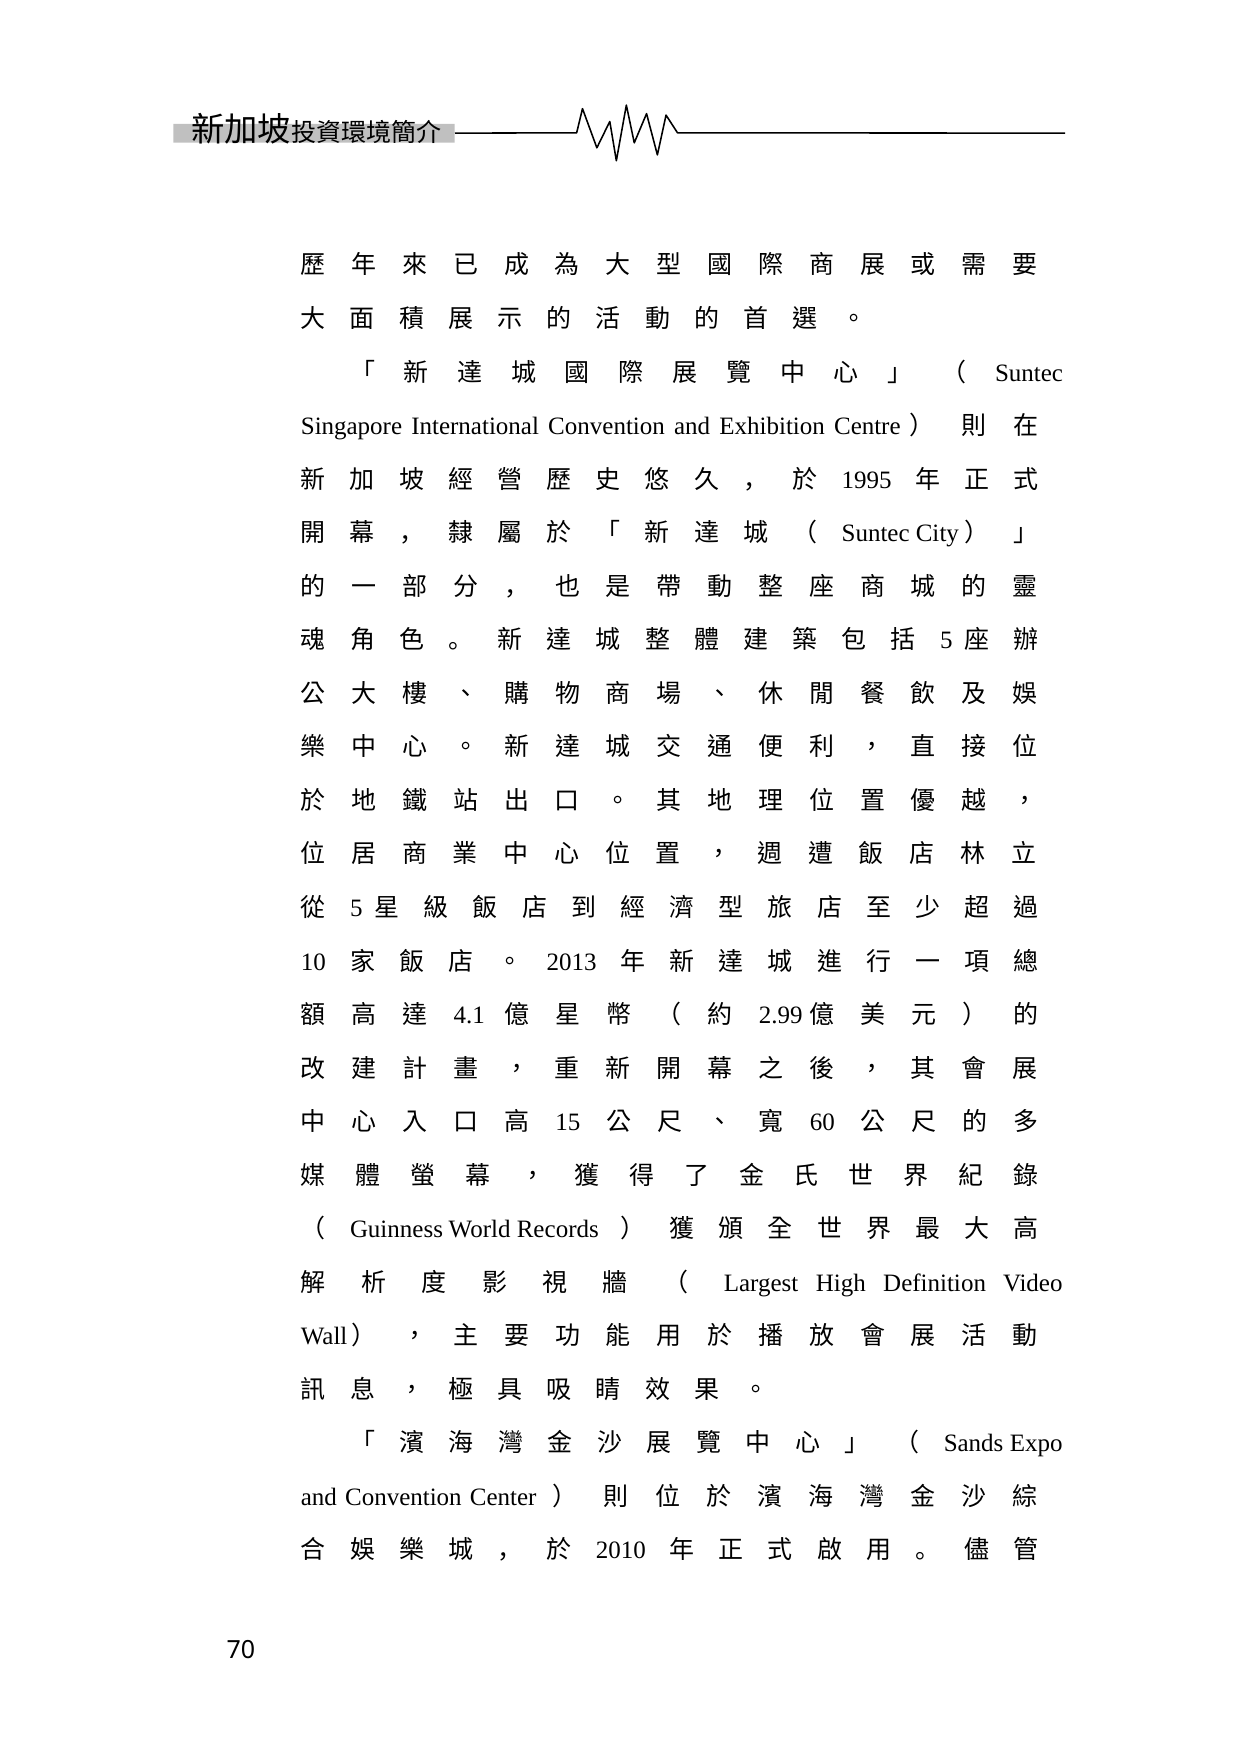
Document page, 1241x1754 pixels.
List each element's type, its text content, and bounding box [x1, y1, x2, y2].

text 「新達城國際展覽中心」（Suntec Singapore International Convention and Exhibition Centre）則在新加坡經營歷史悠久，於1995年正式開幕，隸屬於「新達城（Suntec City）」的一部分，也是帶動整座商城的靈魂角色。新達城整體建築包括5座辦公大樓、購物商場、休閒餐飲及娛樂中心。新達城交通便利，直接位於地鐵站出口。其地理位置優越，位居商業中心位置，週遭飯店林立，從5星級飯店到經濟型旅店至少超過10家飯店。2013年新達城進行一項總額高達4.1億星幣（約2.99億美元）的改建計畫，重新開幕之後，其會展中心入口高15公尺、寬60公尺的多媒體螢幕，獲得了金氏世界紀錄（Guinness World Records）獲頒全世界最大高解析度影視牆（Largest High Definition Video Wall），主要功能用於播放會展活動訊息，極具吸睛效果。 [276, 343, 1063, 1414]
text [276, 1414, 1063, 1575]
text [276, 236, 1063, 343]
